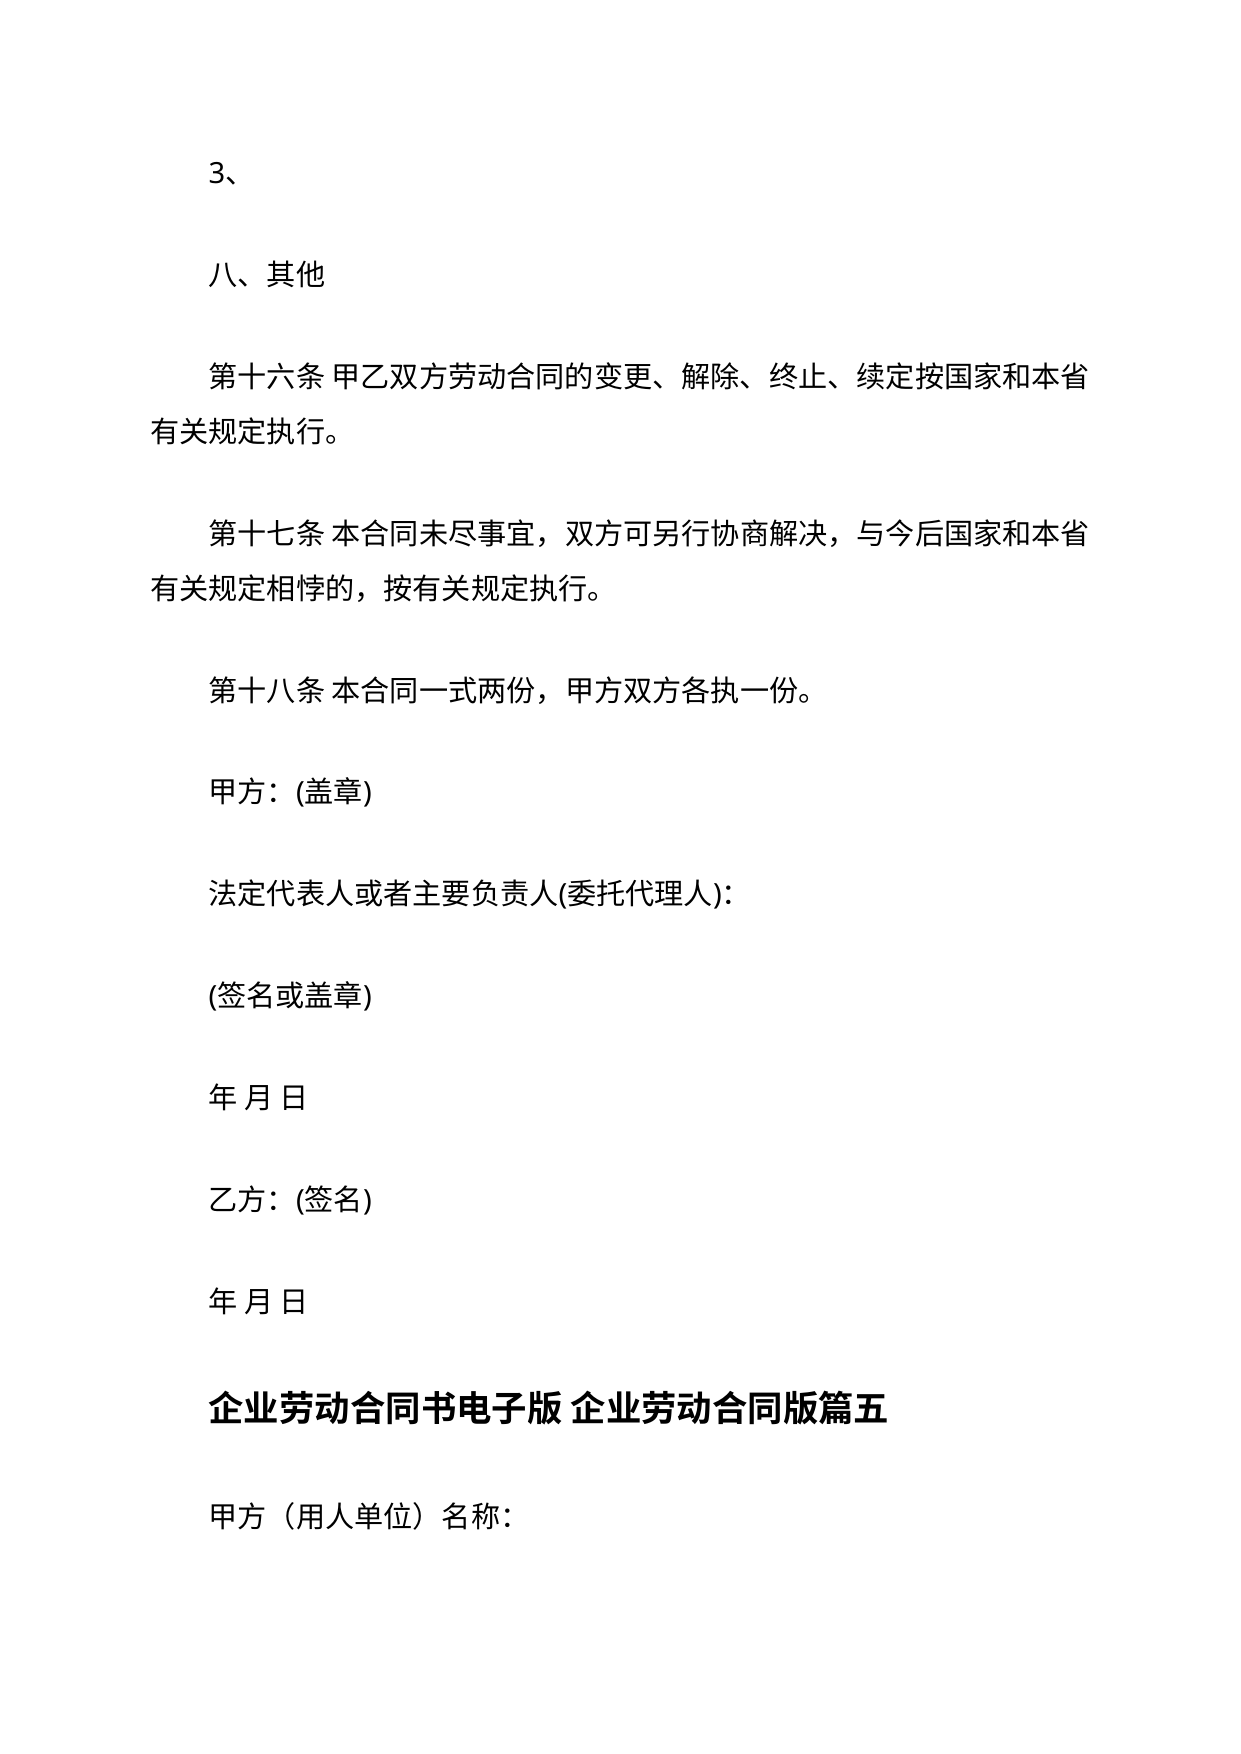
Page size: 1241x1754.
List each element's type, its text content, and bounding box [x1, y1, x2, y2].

text 第十七条 本合同未尽事宜，双方可另行协商解决，与今后国家和本省有关规定相悖的，按有关规定执行。 [150, 510, 1090, 608]
text 第十六条 甲乙双方劳动合同的变更、解除、终止、续定按国家和本省有关规定执行。 [150, 354, 1090, 451]
text 八、其他 [150, 252, 1090, 294]
text 3、 [150, 150, 1090, 192]
text 年 月 日 [150, 1075, 1090, 1117]
text (签名或盖章) [150, 973, 1090, 1015]
text 乙方：(签名) [150, 1177, 1090, 1219]
text 甲方：(盖章) [150, 769, 1090, 811]
text 企业劳动合同书电子版 企业劳动合同版篇五 [150, 1380, 1090, 1432]
text 第十八条 本合同一式两份，甲方双方各执一份。 [150, 667, 1090, 709]
text 法定代表人或者主要负责人(委托代理人)： [150, 871, 1090, 913]
text 甲方（用人单位）名称： [150, 1494, 1090, 1536]
text 年 月 日 [150, 1278, 1090, 1321]
